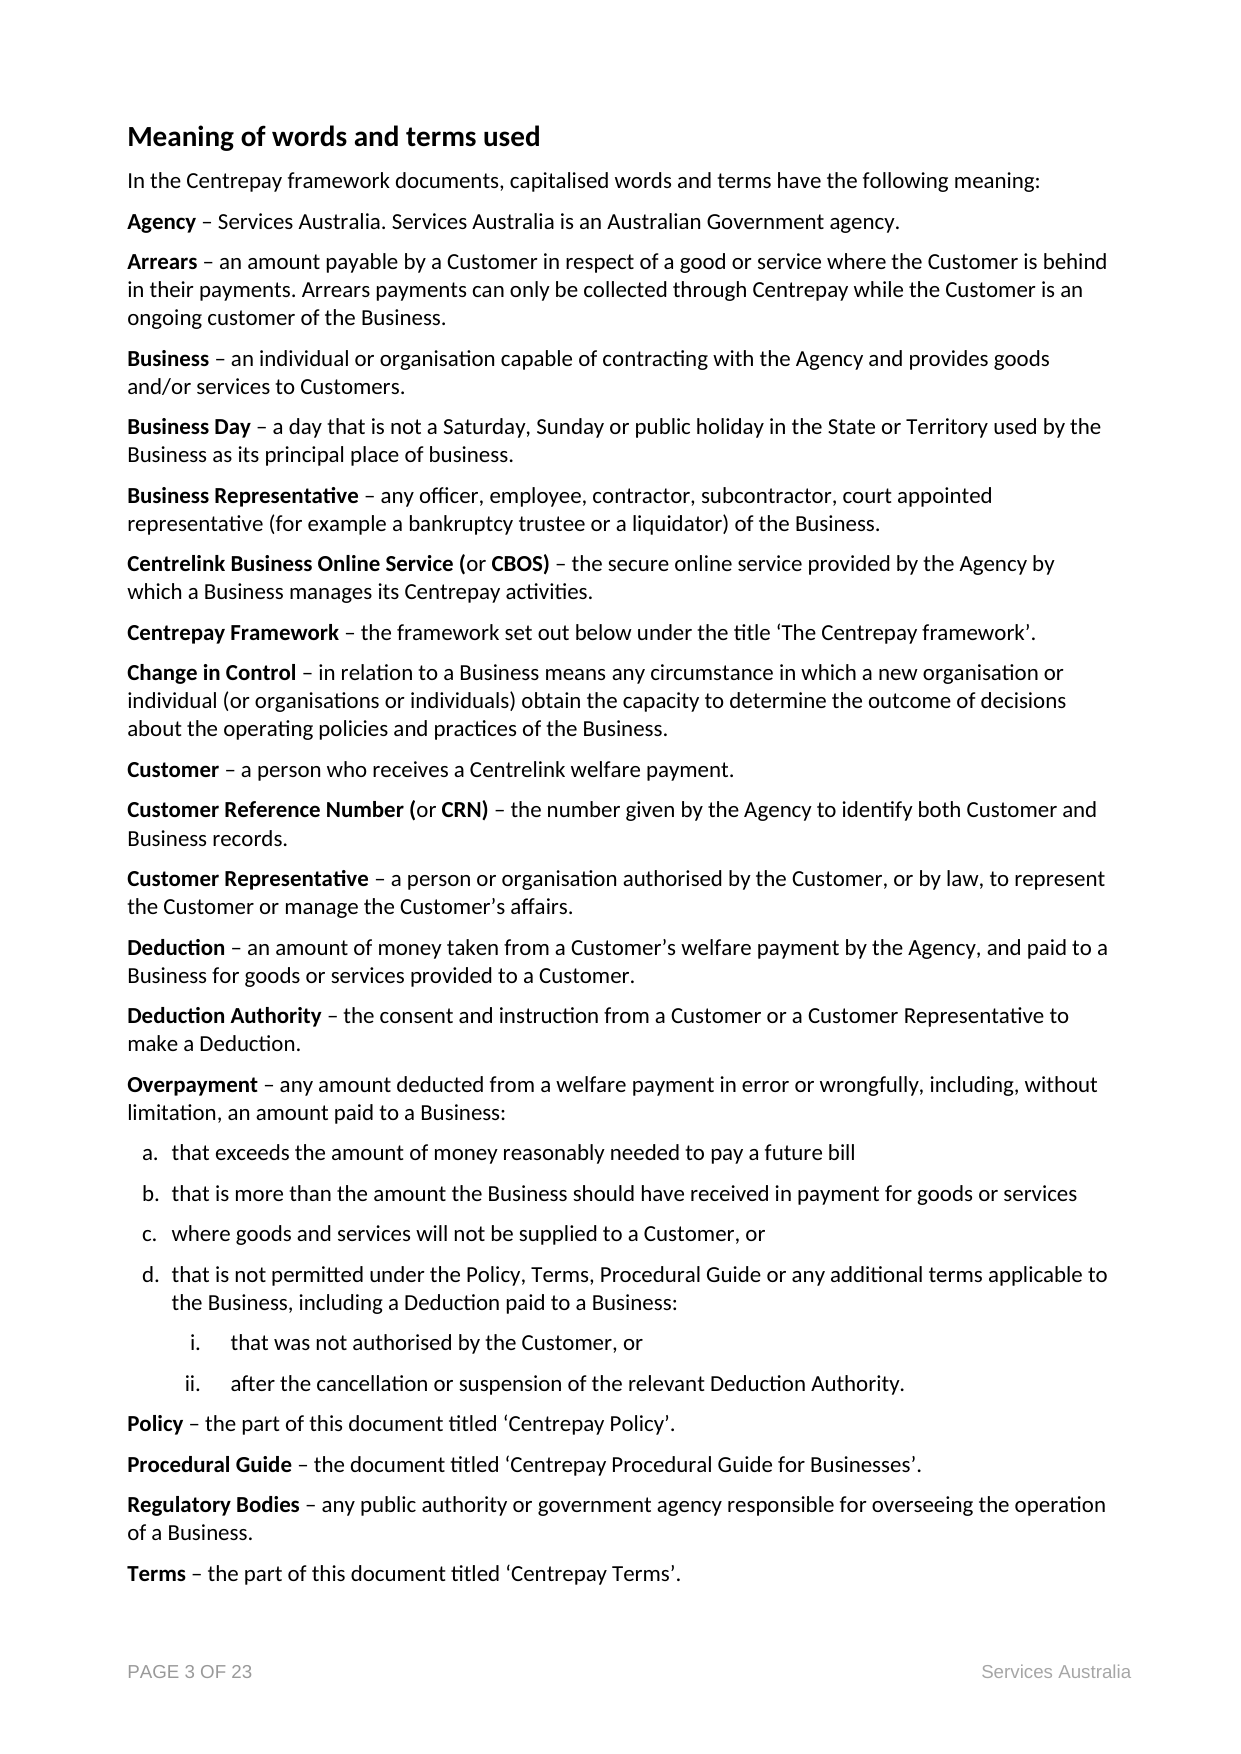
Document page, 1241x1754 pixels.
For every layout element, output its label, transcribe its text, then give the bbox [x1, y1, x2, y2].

list that is more than the amount the Business should have received in payment for goods or services [142, 1179, 1113, 1207]
list that is not permitted under the Policy, Terms, Procedural Guide or any additional terms applicable to the Business, including a Deduction paid to a Business: [142, 1260, 1113, 1316]
text Centrelink Business Online Service (or CBOS) – the secure online service provided by the Agency by which a Business manages its Centrepay activities. [127, 549, 1113, 606]
text Customer Reference Number (or CRN) – the number given by the Agency to identify both Customer and Business records. [127, 796, 1113, 852]
text Customer – a person who receives a Centrelink welfare payment. [127, 755, 1113, 783]
list that was not authorised by the Customer, or [201, 1328, 1113, 1356]
text Business – an individual or organisation capable of contracting with the Agency and provides goods and/or services to Customers. [127, 344, 1113, 400]
text Customer Representative – a person or organisation authorised by the Customer, or by law, to represent the Customer or manage the Customer’s affairs. [127, 864, 1113, 920]
text Procedural Guide – the document titled ‘Centrepay Procedural Guide for Businesses’. [127, 1450, 1113, 1478]
text Change in Control – in relation to a Business means any circumstance in which a new organisation or individual (or organisations or individuals) obtain the capacity to determine the outcome of decisions about the operating policies and practices of the Business. [127, 658, 1113, 743]
text Overpayment – any amount deducted from a welfare payment in error or wrongfully, including, without limitation, an amount paid to a Business: [127, 1070, 1113, 1126]
text Terms – the part of this document titled ‘Centrepay Terms’. [127, 1559, 1113, 1587]
text Business Representative – any officer, employee, contractor, subcontractor, court appointed representative (for example a bankruptcy trustee or a liquidator) of the Business. [127, 481, 1113, 537]
list after the cancellation or suspension of the relevant Deduction Authority. [201, 1369, 1113, 1397]
text Meaning of words and terms used [127, 118, 1113, 154]
text Business Day – a day that is not a Saturday, Sunday or public holiday in the State or Territory used by the Business as its principal place of business. [127, 412, 1113, 468]
text Arrears – an amount payable by a Customer in respect of a good or service where the Customer is behind in their payments. Arrears payments can only be collected through Centrepay while the Customer is an ongoing customer of the Business. [127, 247, 1113, 331]
list that exceeds the amount of money reasonably needed to pay a future bill [142, 1138, 1113, 1166]
text In the Centrepay framework documents, capitalised words and terms have the following meaning: [127, 166, 1113, 194]
text Policy – the part of this document titled ‘Centrepay Policy’. [127, 1409, 1113, 1437]
text Deduction Authority – the consent and instruction from a Customer or a Customer Representative to make a Deduction. [127, 1001, 1113, 1057]
text Centrepay Framework – the framework set out below under the title ‘The Centrepay framework’. [127, 618, 1113, 646]
text Regulatory Bodies – any public authority or government agency responsible for overseeing the operation of a Business. [127, 1491, 1113, 1547]
list where goods and services will not be supplied to a Customer, or [142, 1219, 1113, 1247]
text Deduction – an amount of money taken from a Customer’s welfare payment by the Agency, and paid to a Business for goods or services provided to a Customer. [127, 933, 1113, 989]
text Agency – Services Australia. Services Australia is an Australian Government agency. [127, 207, 1113, 235]
